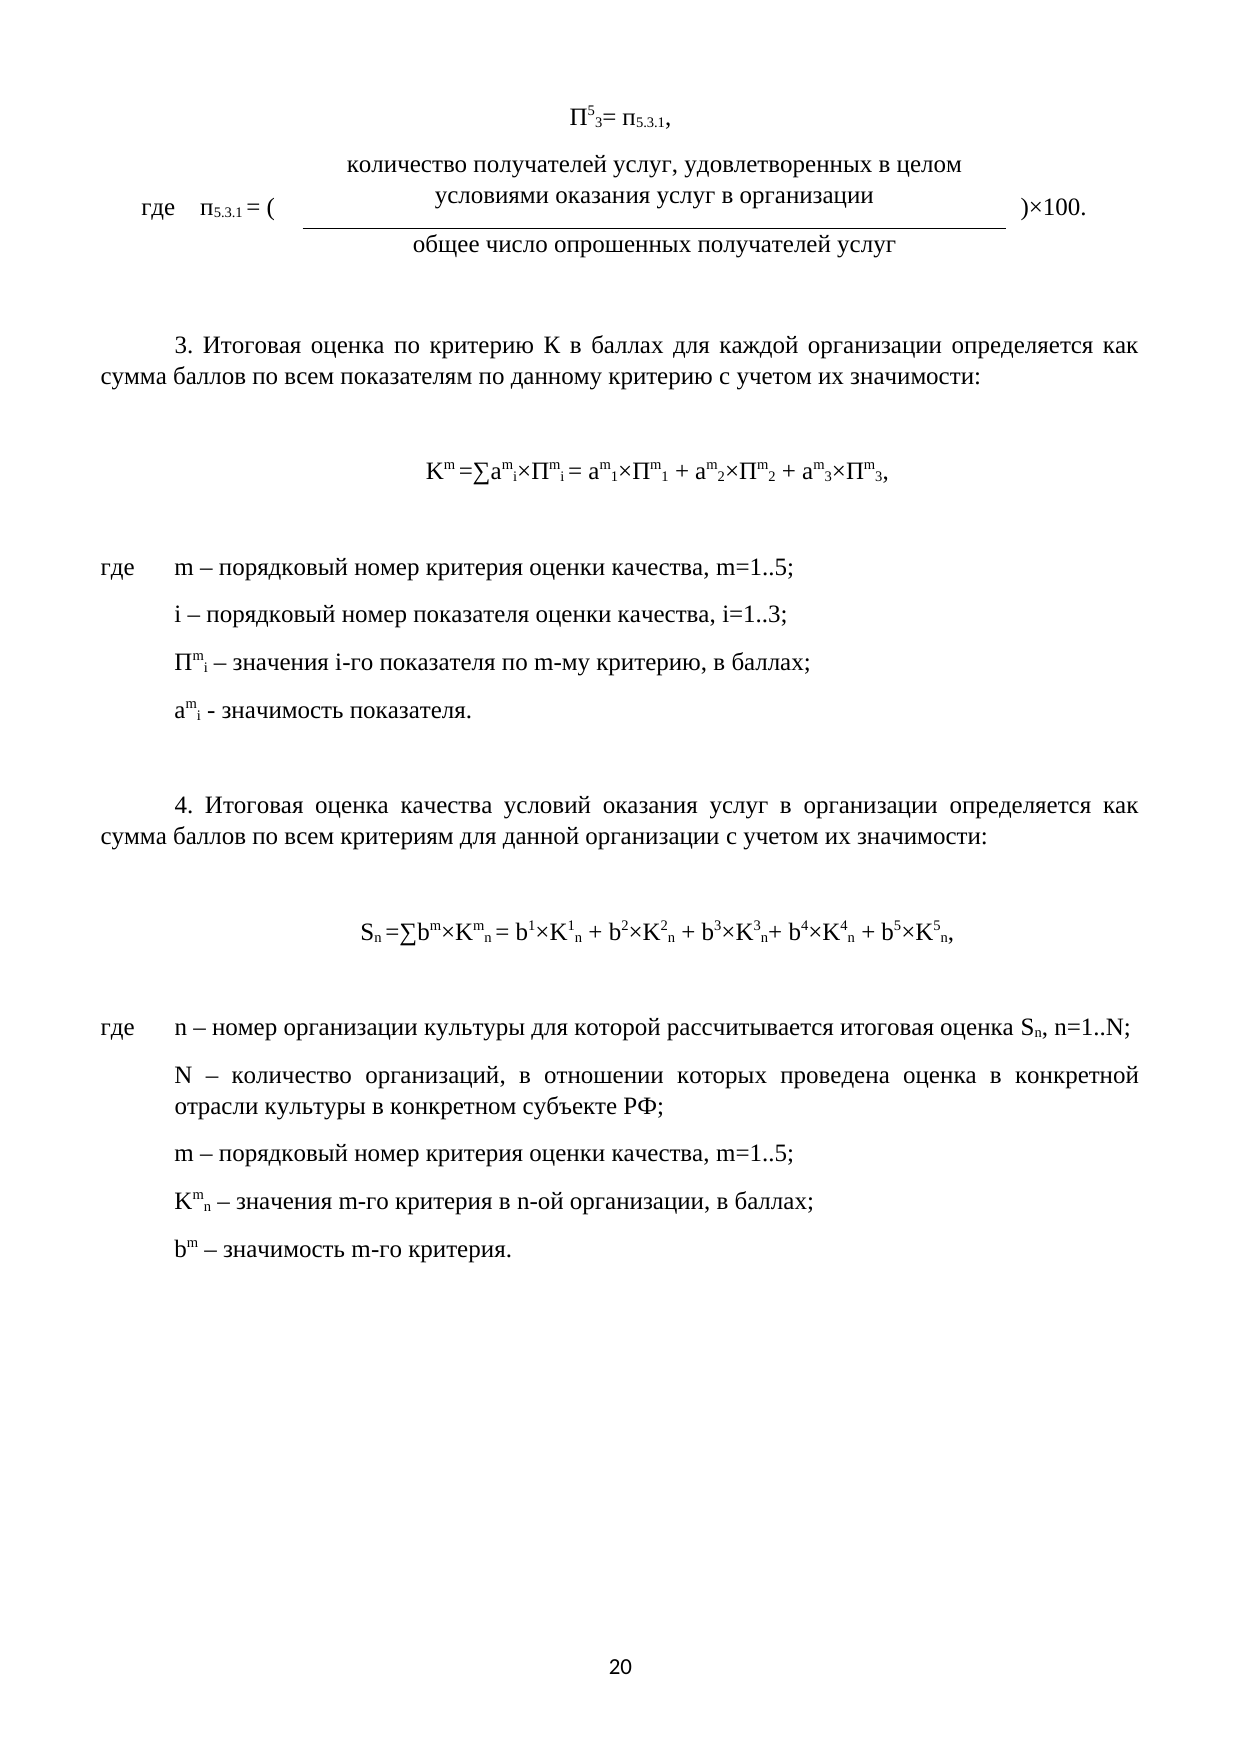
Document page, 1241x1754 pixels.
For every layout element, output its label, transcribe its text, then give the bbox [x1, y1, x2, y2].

text где m – порядковый номер критерия оценки качества, m=1..5; [100, 552, 1140, 580]
text П53= п5.3.1, [100, 102, 1140, 131]
text m – порядковый номер критерия оценки качества, m=1..5; [100, 1138, 1140, 1167]
text i – порядковый номер показателя оценки качества, i=1..3; [100, 599, 1140, 628]
text где n – номер организации культуры для которой рассчитывается итоговая оценка Sn, n=1..N; [100, 1012, 1140, 1041]
text Km =∑ami×Пmi = am1×Пm1 + am2×Пm2 + am3×Пm3, [174, 456, 1140, 485]
text N – количество организаций, в отношении которых проведена оценка в конкретной отрасли культуры в конкретном субъекте РФ; [174, 1060, 1140, 1119]
text Kmn – значения m-го критерия в n-ой организации, в баллах; [100, 1186, 1140, 1215]
text ami - значимость показателя. [100, 695, 1140, 723]
table_header количество получателей услуг, удовлетворенных в целом условиями оказания услуг в организации [303, 150, 1006, 228]
table_header где п5.3.1 = ( [100, 150, 303, 282]
text 4. Итоговая оценка качества условий оказания услуг в организации определяется как сумма баллов по всем критериям для данной организации с учетом их значимости: [100, 790, 1140, 850]
text 3. Итоговая оценка по критерию К в баллах для каждой организации определяется как сумма баллов по всем показателям по данному критерию с учетом их значимости: [100, 330, 1140, 389]
text Пmi – значения i-го показателя по m-му критерию, в баллах; [100, 647, 1140, 676]
table_header )×100. [1006, 150, 1101, 282]
table_cell общее число опрошенных получателей услуг [303, 229, 1006, 282]
text bm – значимость m-го критерия. [100, 1234, 1140, 1263]
text Sn =∑bm×Kmn = b1×K1n + b2×K2n + b3×K3n+ b4×K4n + b5×K5n, [174, 917, 1140, 945]
